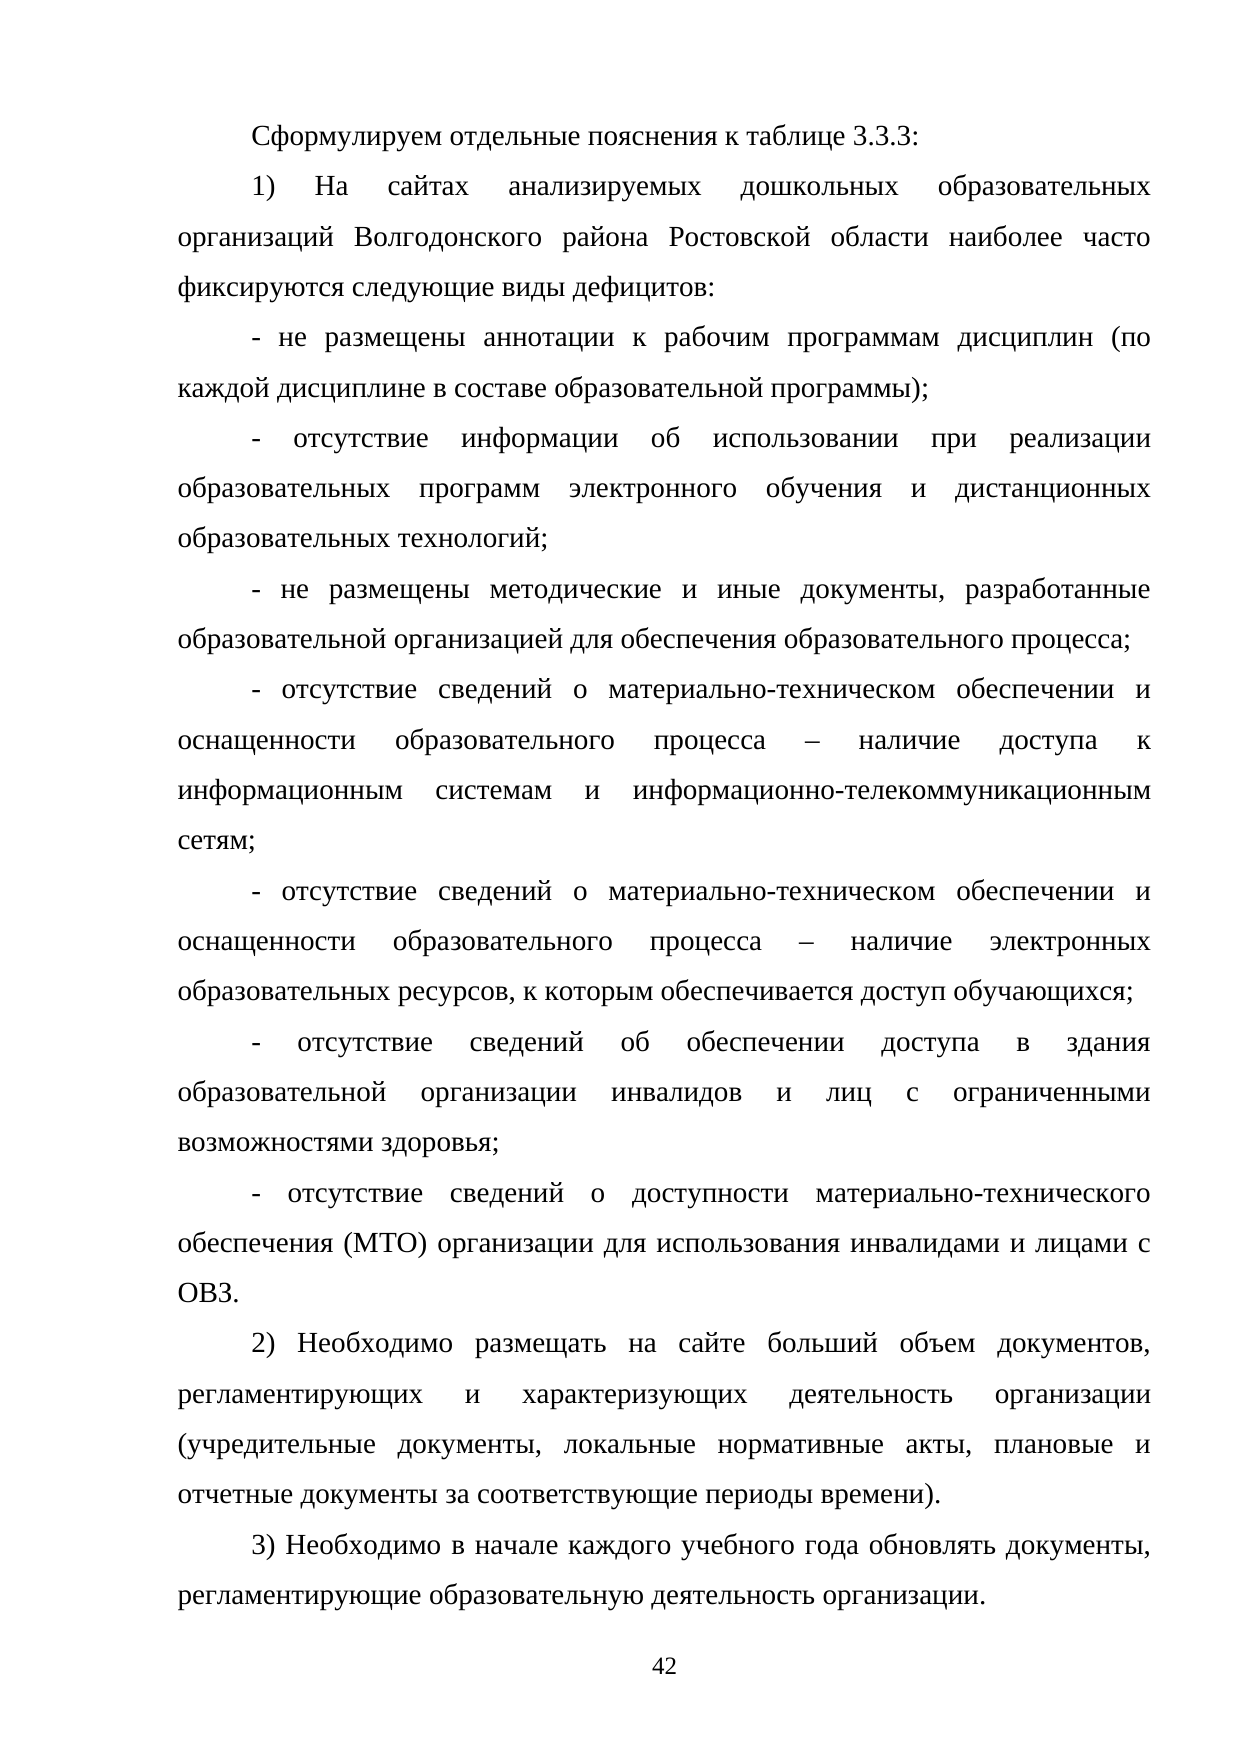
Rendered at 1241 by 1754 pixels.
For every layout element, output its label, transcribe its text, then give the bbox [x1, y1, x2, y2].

text - отсутствие информации об использовании при реализации образовательных программ электронного обучения и дистанционных образовательных технологий; [177, 420, 1152, 554]
text - отсутствие сведений о материально-техническом обеспечении и оснащенности образовательного процесса – наличие электронных образовательных ресурсов, к которым обеспечивается доступ обучающихся; [177, 873, 1152, 1007]
text 1) На сайтах анализируемых дошкольных образовательных организаций Волгодонского района Ростовской области наиболее часто фиксируются следующие виды дефицитов: [177, 168, 1152, 303]
text - отсутствие сведений об обеспечении доступа в здания образовательной организации инвалидов и лиц с ограниченными возможностями здоровья; [177, 1024, 1152, 1158]
text Сформулируем отдельные пояснения к таблице 3.3.3: [177, 118, 1152, 152]
text - не размещены аннотации к рабочим программам дисциплин (по каждой дисциплине в составе образовательной программы); [177, 319, 1152, 403]
text - отсутствие сведений о материально-техническом обеспечении и оснащенности образовательного процесса – наличие доступа к информационным системам и информационно-телекоммуникационным сетям; [177, 672, 1152, 856]
text - отсутствие сведений о доступности материально-технического обеспечения (МТО) организации для использования инвалидами и лицами с ОВЗ. [177, 1175, 1152, 1309]
text - не размещены методические и иные документы, разработанные образовательной организацией для обеспечения образовательного процесса; [177, 571, 1152, 655]
text 3) Необходимо в начале каждого учебного года обновлять документы, регламентирующие образовательную деятельность организации. [177, 1527, 1152, 1611]
text 2) Необходимо размещать на сайте больший объем документов, регламентирующих и характеризующих деятельность организации (учредительные документы, локальные нормативные акты, плановые и отчетные документы за соответствующие периоды времени). [177, 1326, 1152, 1510]
